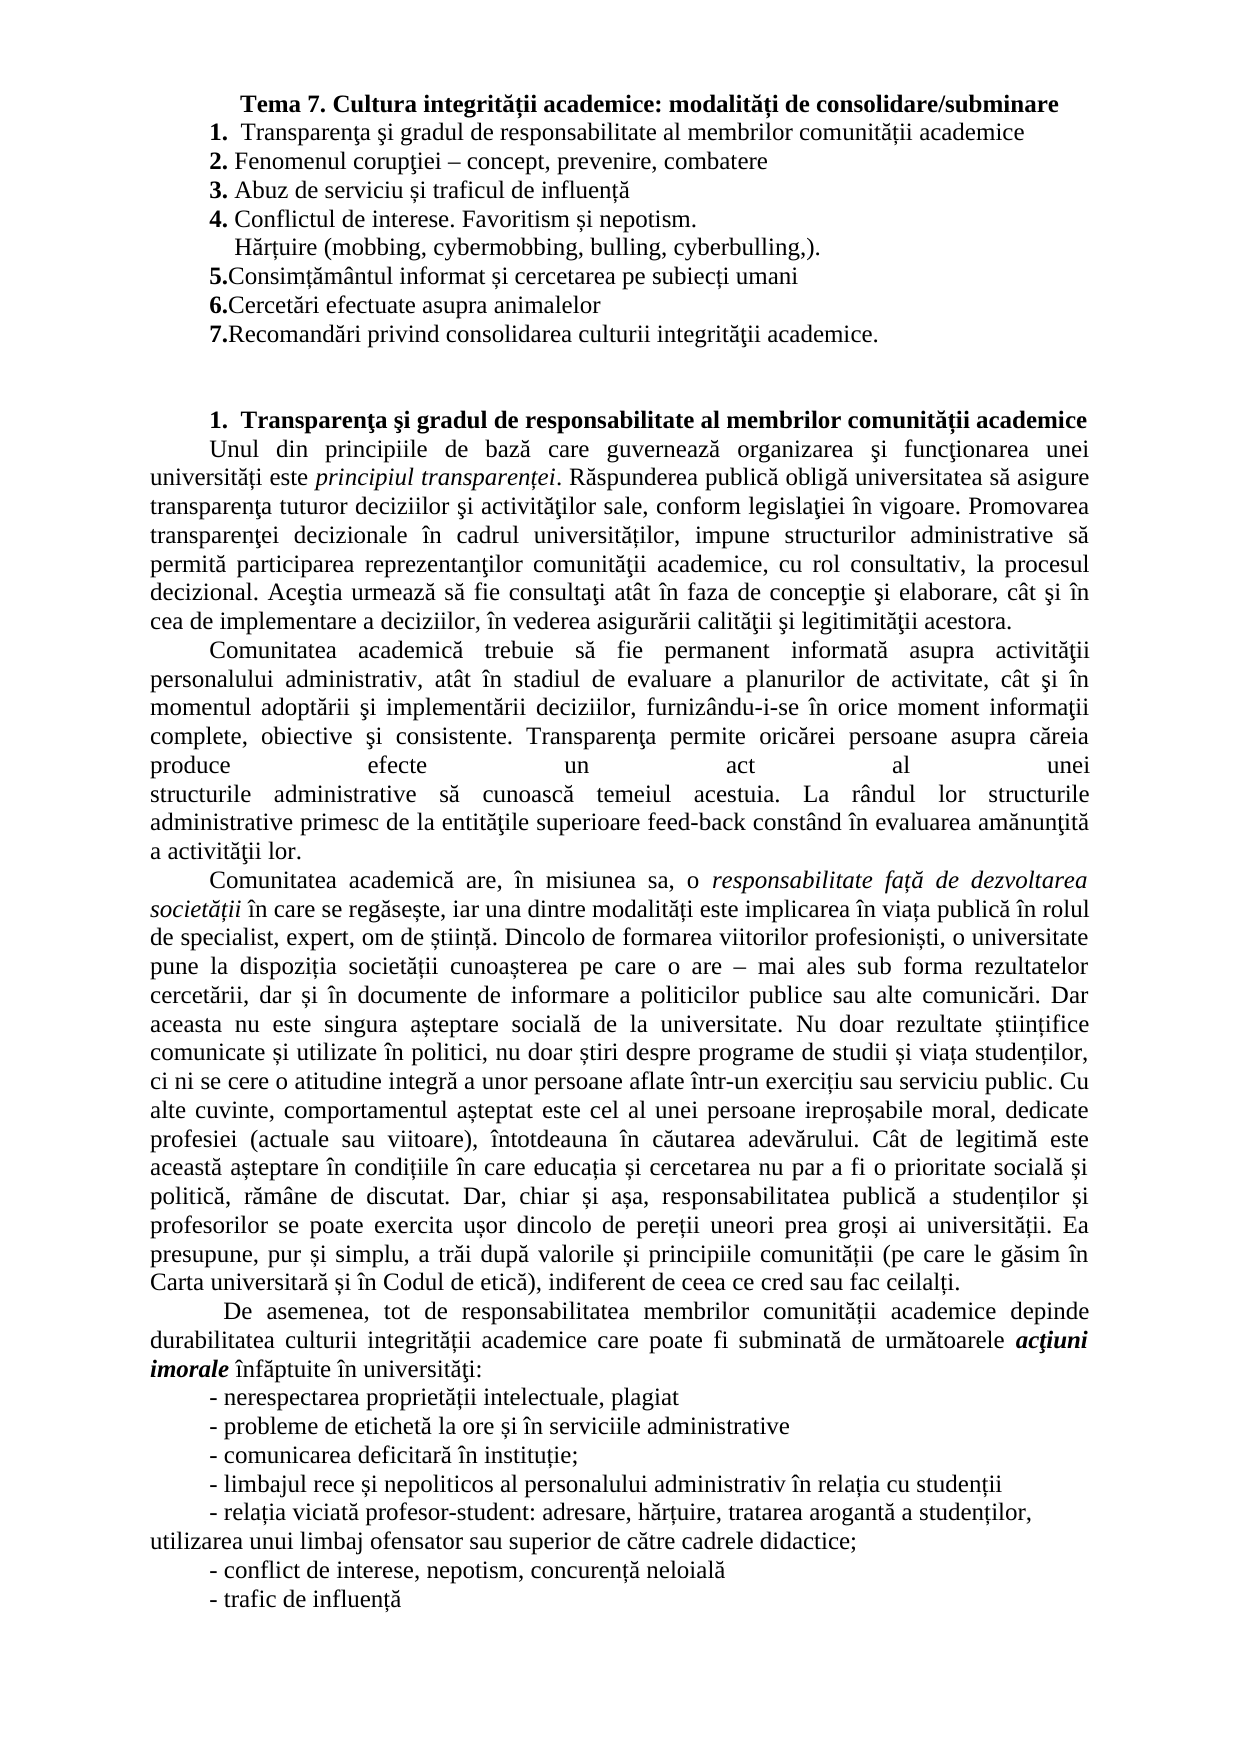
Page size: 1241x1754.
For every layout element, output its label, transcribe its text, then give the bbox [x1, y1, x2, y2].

text 1. Transparenţa şi gradul de responsabilitate al membrilor comunității academice [150, 117, 1090, 146]
text 3. Abuz de serviciu și traficul de influență [150, 175, 1090, 204]
text 1. Transparenţa şi gradul de responsabilitate al membrilor comunității academice [150, 405, 1090, 434]
text 7.Recomandări privind consolidarea culturii integrităţii academice. [150, 319, 1090, 347]
text 5.Consimțământul informat și cercetarea pe subiecți umani [150, 261, 1090, 290]
text - comunicarea deficitară în instituție; [150, 1440, 1090, 1469]
text - trafic de influență [150, 1584, 1090, 1612]
text 2. Fenomenul corupţiei – concept, prevenire, combatere [150, 146, 1090, 175]
text Comunitatea academică trebuie să fie permanent informată asupra activităţii personalului administrativ, atât în stadiul de evaluare a planurilor de activitate, cât şi în momentul adoptării şi implementării deciziilor, furnizându-i-se în orice moment informaţii complete, obiective şi consistente. Transparenţa permite oricărei persoane asupra căreia produce efecte un act al unei structurile administrative să cunoască temeiul acestuia. La rândul lor structurile administrative primesc de la entităţile superioare feed-back constând în evaluarea amănunţită a activităţii lor. [150, 635, 1090, 865]
text - probleme de etichetă la ore și în serviciile administrative [150, 1411, 1090, 1440]
text Comunitatea academică are, în misiunea sa, o responsabilitate față de dezvoltarea societății în care se regăsește, iar una dintre modalități este implicarea în viața publică în rolul de specialist, expert, om de știință. Dincolo de formarea viitorilor profesioniști, o universitate pune la dispoziția societății cunoașterea pe care o are – mai ales sub forma rezultatelor cercetării, dar și în documente de informare a politicilor publice sau alte comunicări. Dar aceasta nu este singura așteptare socială de la universitate. Nu doar rezultate științifice comunicate și utilizate în politici, nu doar știri despre programe de studii și viața studenților, ci ni se cere o atitudine integră a unor persoane aflate într-un exercițiu sau serviciu public. Cu alte cuvinte, comportamentul așteptat este cel al unei persoane ireproșabile moral, dedicate profesiei (actuale sau viitoare), întotdeauna în căutarea adevărului. Cât de legitimă este această așteptare în condițiile în care educația și cercetarea nu par a fi o prioritate socială și politică, rămâne de discutat. Dar, chiar și așa, responsabilitatea publică a studenților și profesorilor se poate exercita ușor dincolo de pereții uneori prea groși ai universității. Ea presupune, pur și simplu, a trăi după valorile și principiile comunității (pe care le găsim în Carta universitară și în Codul de etică), indiferent de ceea ce cred sau fac ceilalți. [150, 865, 1090, 1296]
text 4. Conflictul de interese. Favoritism și nepotism. [150, 204, 1090, 232]
text - nerespectarea proprietății intelectuale, plagiat [150, 1382, 1090, 1411]
text - conflict de interese, nepotism, concurență neloială [150, 1555, 1090, 1584]
text 6.Cercetări efectuate asupra animalelor [150, 290, 1090, 319]
text - limbajul rece și nepoliticos al personalului administrativ în relația cu studenții [150, 1469, 1090, 1497]
text Unul din principiile de bază care guvernează organizarea şi funcţionarea unei universități este principiul transparenței. Răspunderea publică obligă universitatea să asigure transparenţa tuturor deciziilor şi activităţilor sale, conform legislaţiei în vigoare. Promovarea transparenţei decizionale în cadrul universităților, impune structurilor administrative să permită participarea reprezentanţilor comunităţii academice, cu rol consultativ, la procesul decizional. Aceştia urmează să fie consultaţi atât în faza de concepţie şi elaborare, cât şi în cea de implementare a deciziilor, în vederea asigurării calităţii şi legitimităţii acestora. [150, 434, 1090, 635]
text - relația viciată profesor-student: adresare, hărțuire, tratarea arogantă a studenților, utilizarea unui limbaj ofensator sau superior de către cadrele didactice; [150, 1497, 1090, 1555]
text De asemenea, tot de responsabilitatea membrilor comunității academice depinde durabilitatea culturii integrității academice care poate fi subminată de următoarele acţiuni imorale înfăptuite în universităţi: [150, 1296, 1090, 1382]
text Hărțuire (mobbing, cybermobbing, bulling, cyberbulling,). [150, 232, 1090, 261]
text Tema 7. Cultura integrității academice: modalități de consolidare/subminare [150, 89, 1090, 117]
